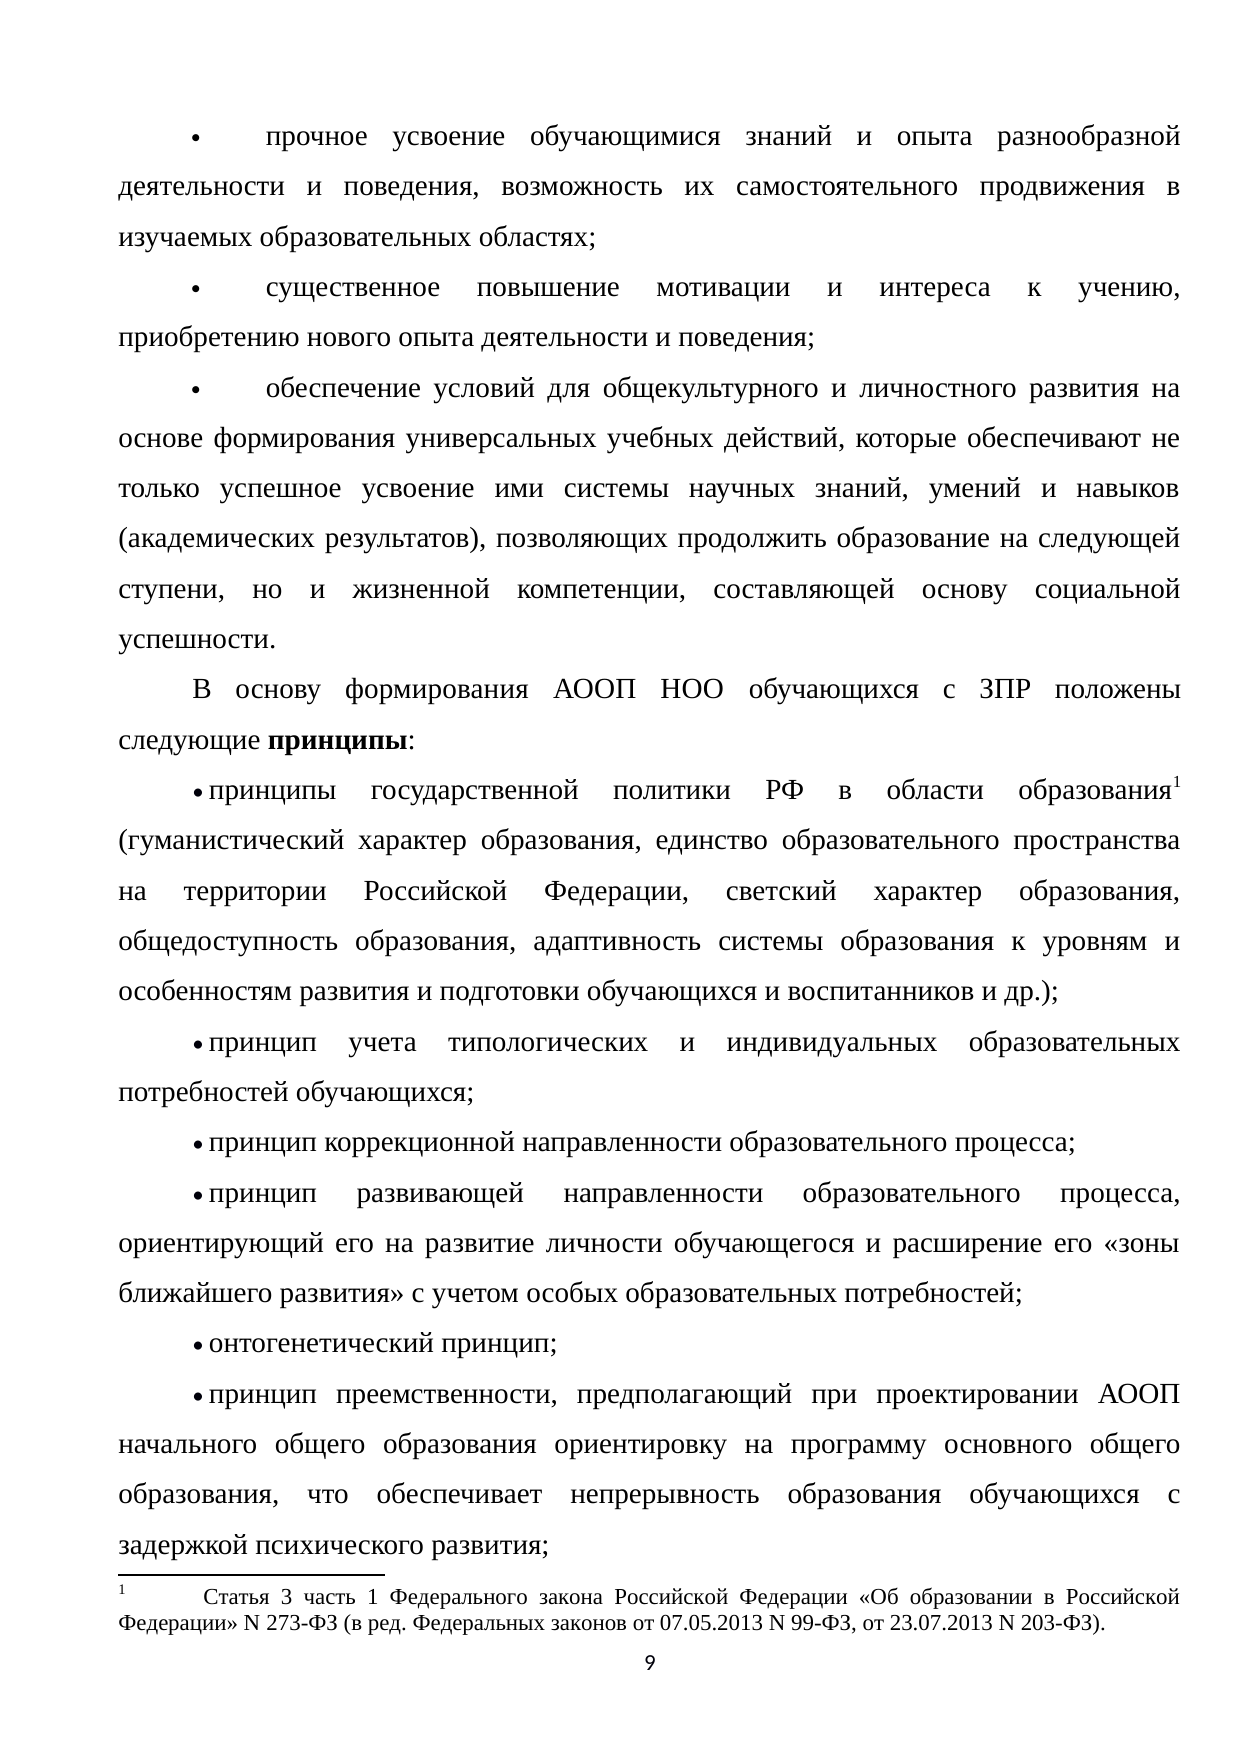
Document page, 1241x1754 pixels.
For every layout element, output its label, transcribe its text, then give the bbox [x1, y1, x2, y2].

text • онтогенетический принцип; [118, 1326, 1181, 1359]
text • принципы государственной политики РФ в области образования (гуманистический характер образования, единство образовательного пространства на территории Российской Федерации, светский характер образования, общедоступность образования, адаптивность системы образования к уровням и особенностям развития и подготовки обучающихся и воспитанников и др.); [118, 772, 1181, 1007]
text В основу формирования АООП НОО обучающихся с ЗПР положены следующие принципы: [118, 672, 1181, 755]
text • принцип развивающей направленности образовательного процесса, ориентирующий его на развитие личности обучающегося и расширение его «зоны ближайшего развития» с учетом особых образовательных потребностей; [118, 1175, 1181, 1309]
text • принцип учета типологических и индивидуальных образовательных потребностей обучающихся; [118, 1024, 1181, 1108]
list существенное повышение мотивации и интереса к учению, приобретению нового опыта деятельности и поведения; [118, 269, 1181, 353]
list обеспечение условий для общекультурного и личностного развития на основе формирования универсальных учебных действий, которые обеспечивают не только успешное усвоение ими системы научных знаний, умений и навыков (академических результатов), позволяющих продолжить образование на следующей ступени, но и жизненной компетенции, составляющей основу социальной успешности. [118, 370, 1181, 655]
list прочное усвоение обучающимися знаний и опыта разнообразной деятельности и поведения, возможность их самостоятельного продвижения в изучаемых образовательных областях; [118, 118, 1181, 252]
text • принцип преемственности, предполагающий при проектировании АООП начального общего образования ориентировку на программу основного общего образования, что обеспечивает непрерывность образования обучающихся с задержкой психического развития; [118, 1376, 1181, 1560]
text • принцип коррекционной направленности образовательного процесса; [118, 1124, 1181, 1158]
